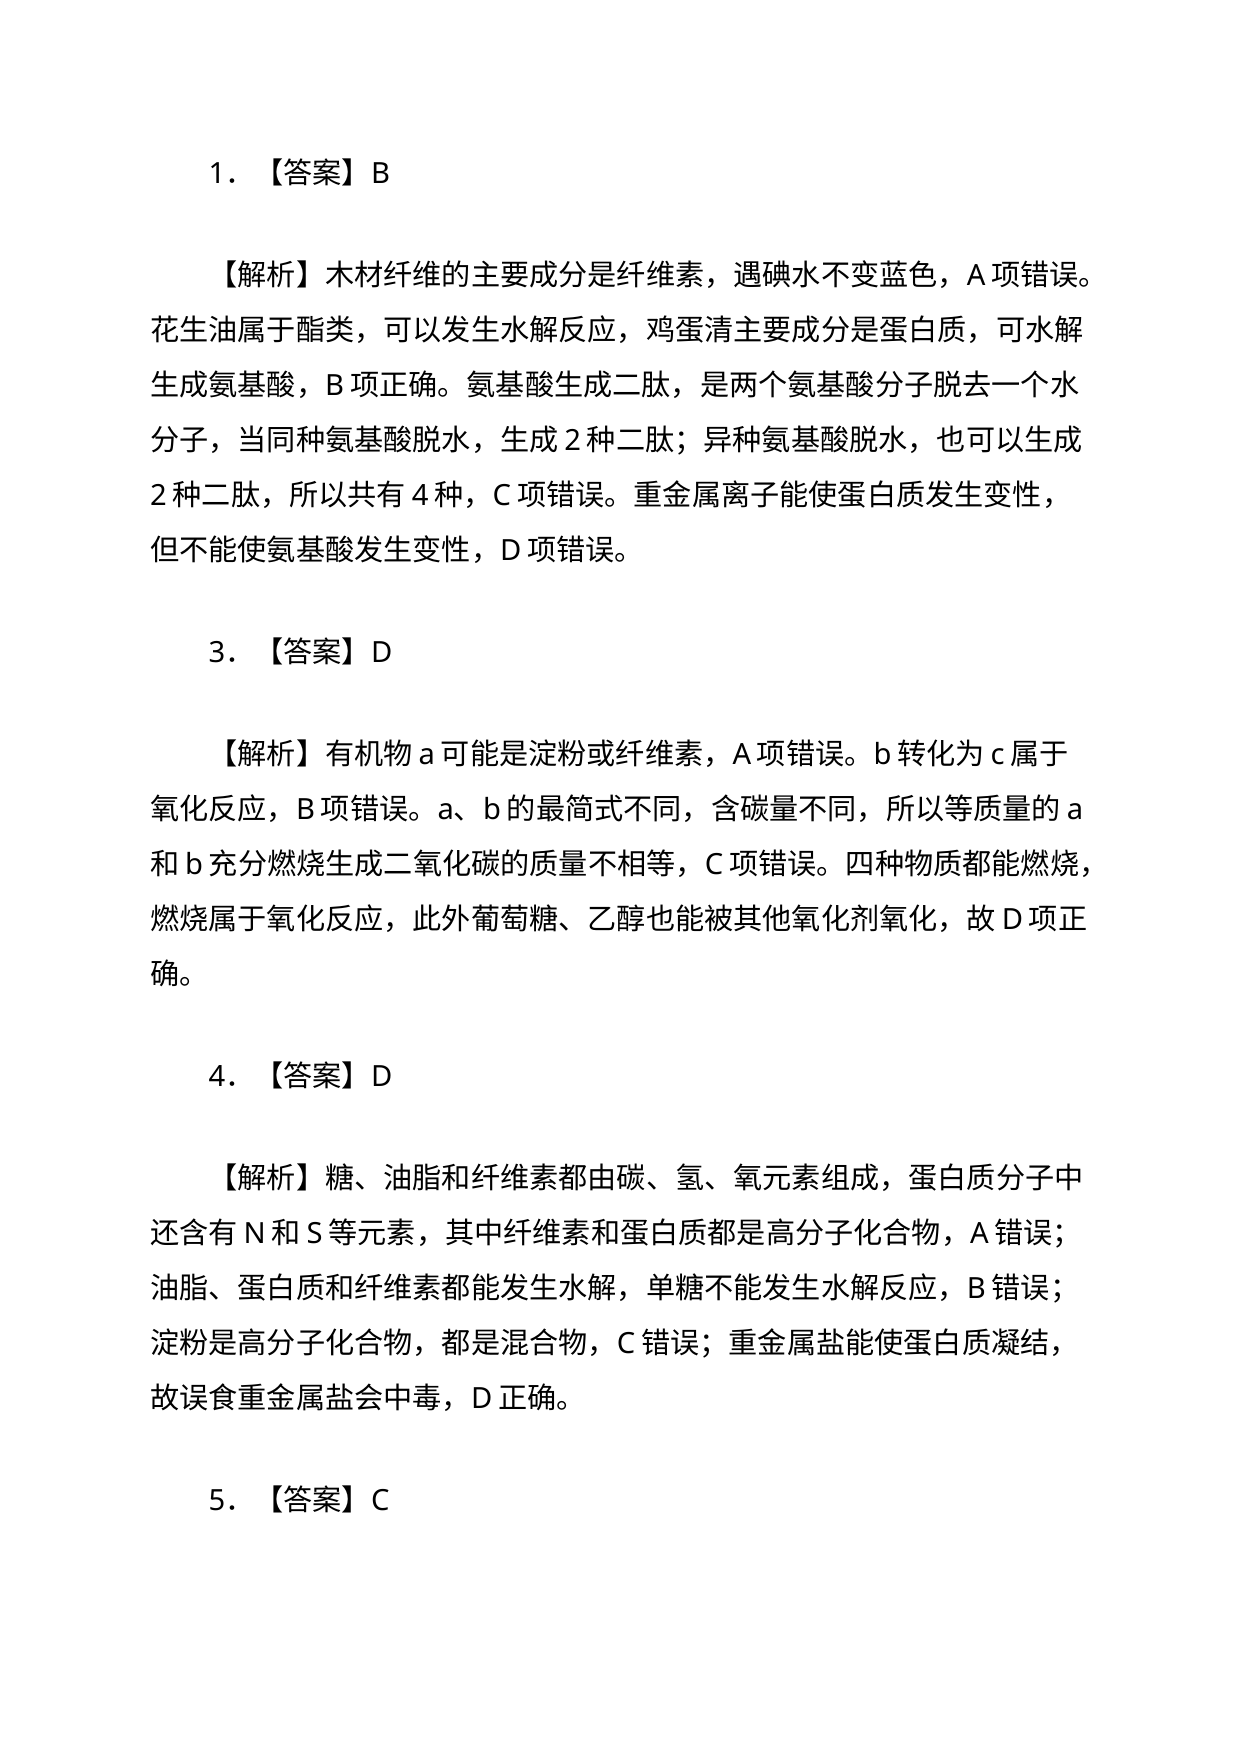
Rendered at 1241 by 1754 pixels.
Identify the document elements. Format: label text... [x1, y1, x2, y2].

text 3．【答案】D [150, 629, 1090, 671]
text 1．【答案】B [150, 150, 1090, 192]
text 【解析】糖、油脂和纤维素都由碳、氢、氧元素组成，蛋白质分子中还含有N和S等元素，其中纤维素和蛋白质都是高分子化合物，A错误；油脂、蛋白质和纤维素都能发生水解，单糖不能发生水解反应，B错误；淀粉是高分子化合物，都是混合物，C错误；重金属盐能使蛋白质凝结，故误食重金属盐会中毒，D正确。 [150, 1154, 1090, 1417]
text 【解析】木材纤维的主要成分是纤维素，遇碘水不变蓝色，A项错误。花生油属于酯类，可以发生水解反应，鸡蛋清主要成分是蛋白质，可水解生成氨基酸，B项正确。氨基酸生成二肽，是两个氨基酸分子脱去一个水分子，当同种氨基酸脱水，生成2种二肽；异种氨基酸脱水，也可以生成2种二肽，所以共有4种，C项错误。重金属离子能使蛋白质发生变性，但不能使氨基酸发生变性，D项错误。 [150, 252, 1090, 569]
text 5．【答案】C [150, 1476, 1090, 1519]
text 【解析】有机物a可能是淀粉或纤维素，A项错误。b转化为c属于氧化反应，B项错误。a、b的最简式不同，含碳量不同，所以等质量的a和b充分燃烧生成二氧化碳的质量不相等，C项错误。四种物质都能燃烧，燃烧属于氧化反应，此外葡萄糖、乙醇也能被其他氧化剂氧化，故D项正确。 [150, 731, 1090, 993]
text 4．【答案】D [150, 1053, 1090, 1095]
